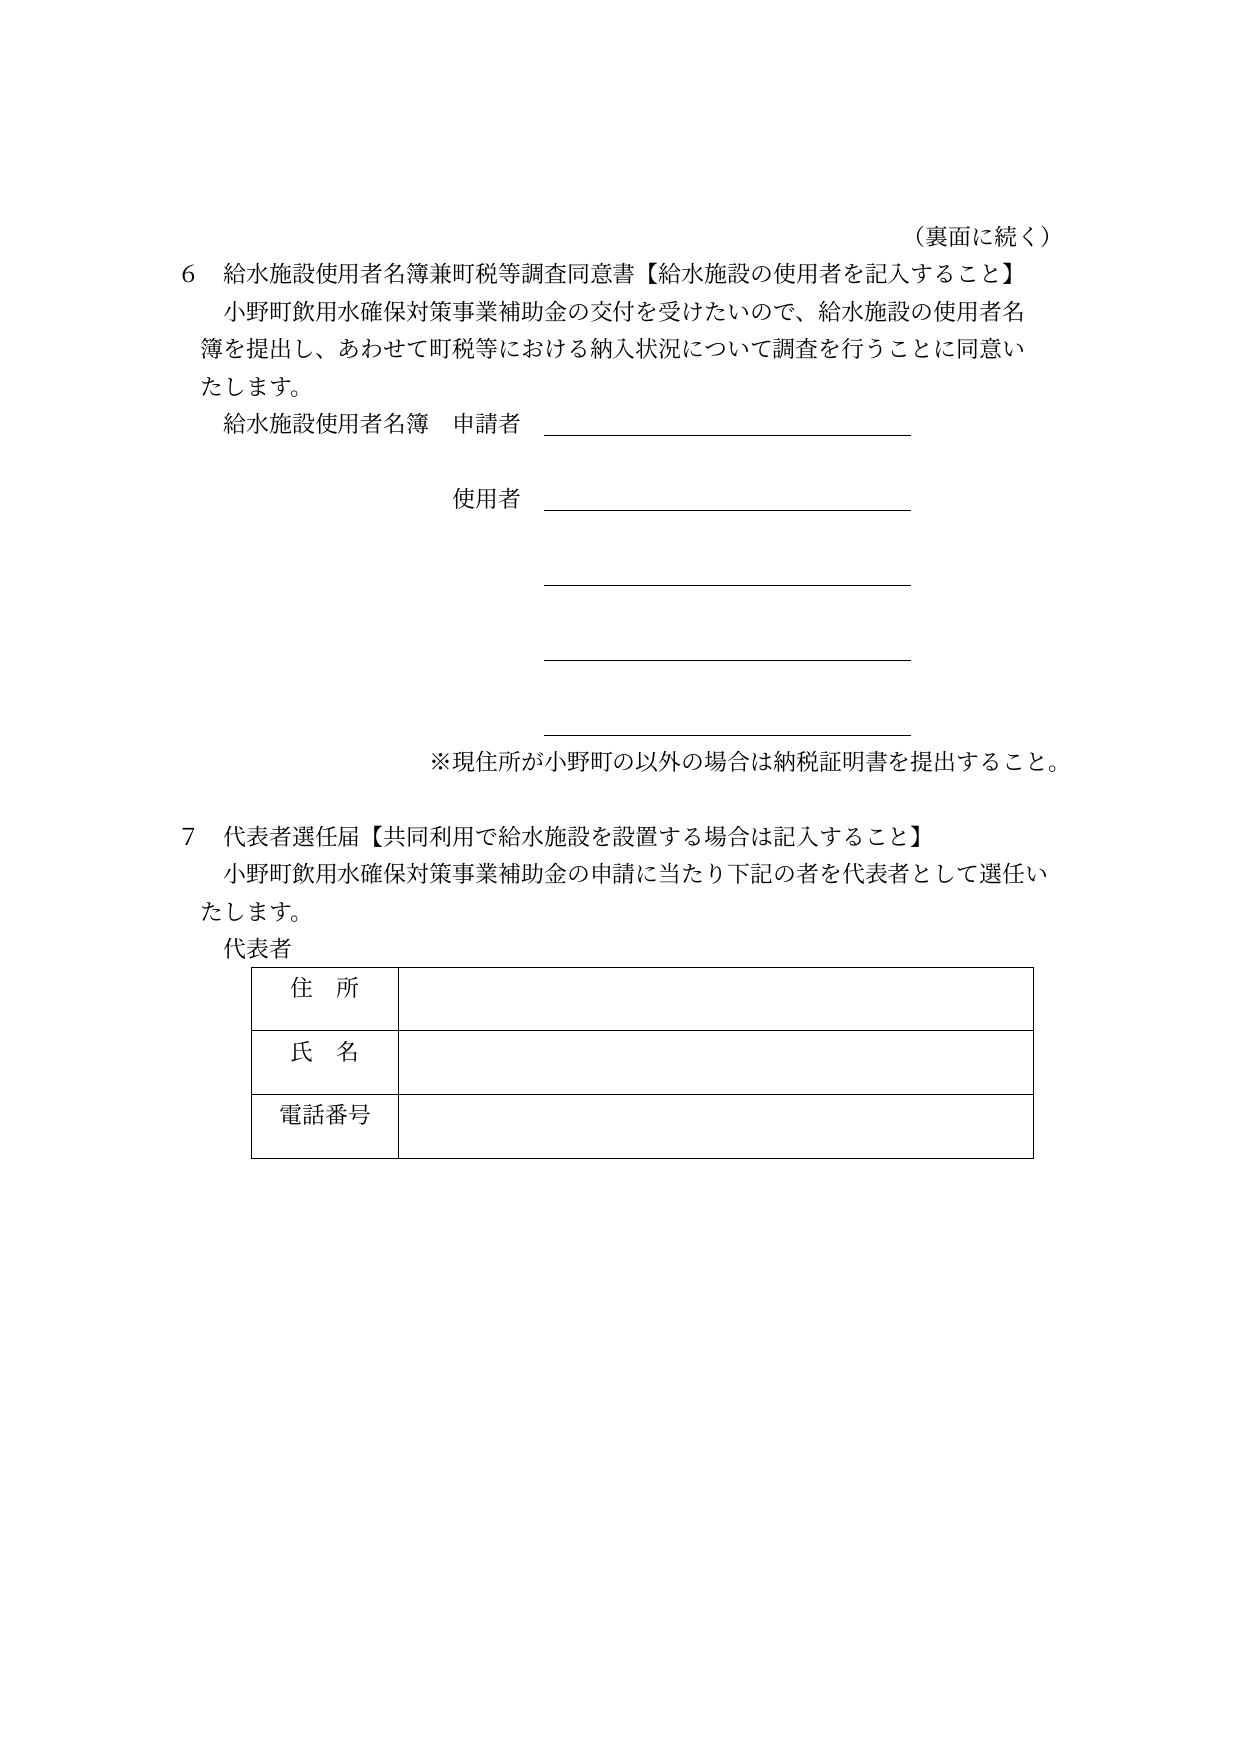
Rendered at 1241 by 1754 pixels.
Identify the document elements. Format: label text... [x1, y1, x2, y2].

text 代表者 [177, 929, 1063, 967]
text （裏面に続く） [177, 217, 1063, 254]
text たします。 [177, 892, 1063, 929]
table_cell [399, 1031, 1033, 1094]
text ７ 代表者選任届【共同利用で給水施設を設置する場合は記入すること】 [177, 817, 1063, 854]
text 世帯員 [177, 554, 1063, 592]
text 小野町飲用水確保対策事業補助金の申請に当たり下記の者を代表者として選任い [177, 854, 1063, 892]
text 給水施設使用者名簿 申請者 [177, 404, 1063, 442]
text 世帯員 [177, 629, 1063, 667]
text ※現住所が小野町の以外の場合は納税証明書を提出すること。 [177, 742, 1063, 779]
table_header [399, 968, 1033, 1030]
text 使用者 [177, 479, 1063, 517]
table_cell 氏 名 [252, 1031, 398, 1094]
table_header 住 所 [252, 968, 398, 1030]
text 簿を提出し、あわせて町税等における納入状況について調査を行うことに同意い [177, 329, 1063, 367]
table_cell [399, 1095, 1033, 1158]
text ６ 給水施設使用者名簿兼町税等調査同意書【給水施設の使用者を記入すること】 [177, 254, 1063, 292]
text たします。 [177, 367, 1063, 404]
text 小野町飲用水確保対策事業補助金の交付を受けたいので、給水施設の使用者名 [177, 292, 1063, 329]
table_cell 電話番号 [252, 1095, 398, 1158]
text 世帯員 [177, 704, 1063, 742]
